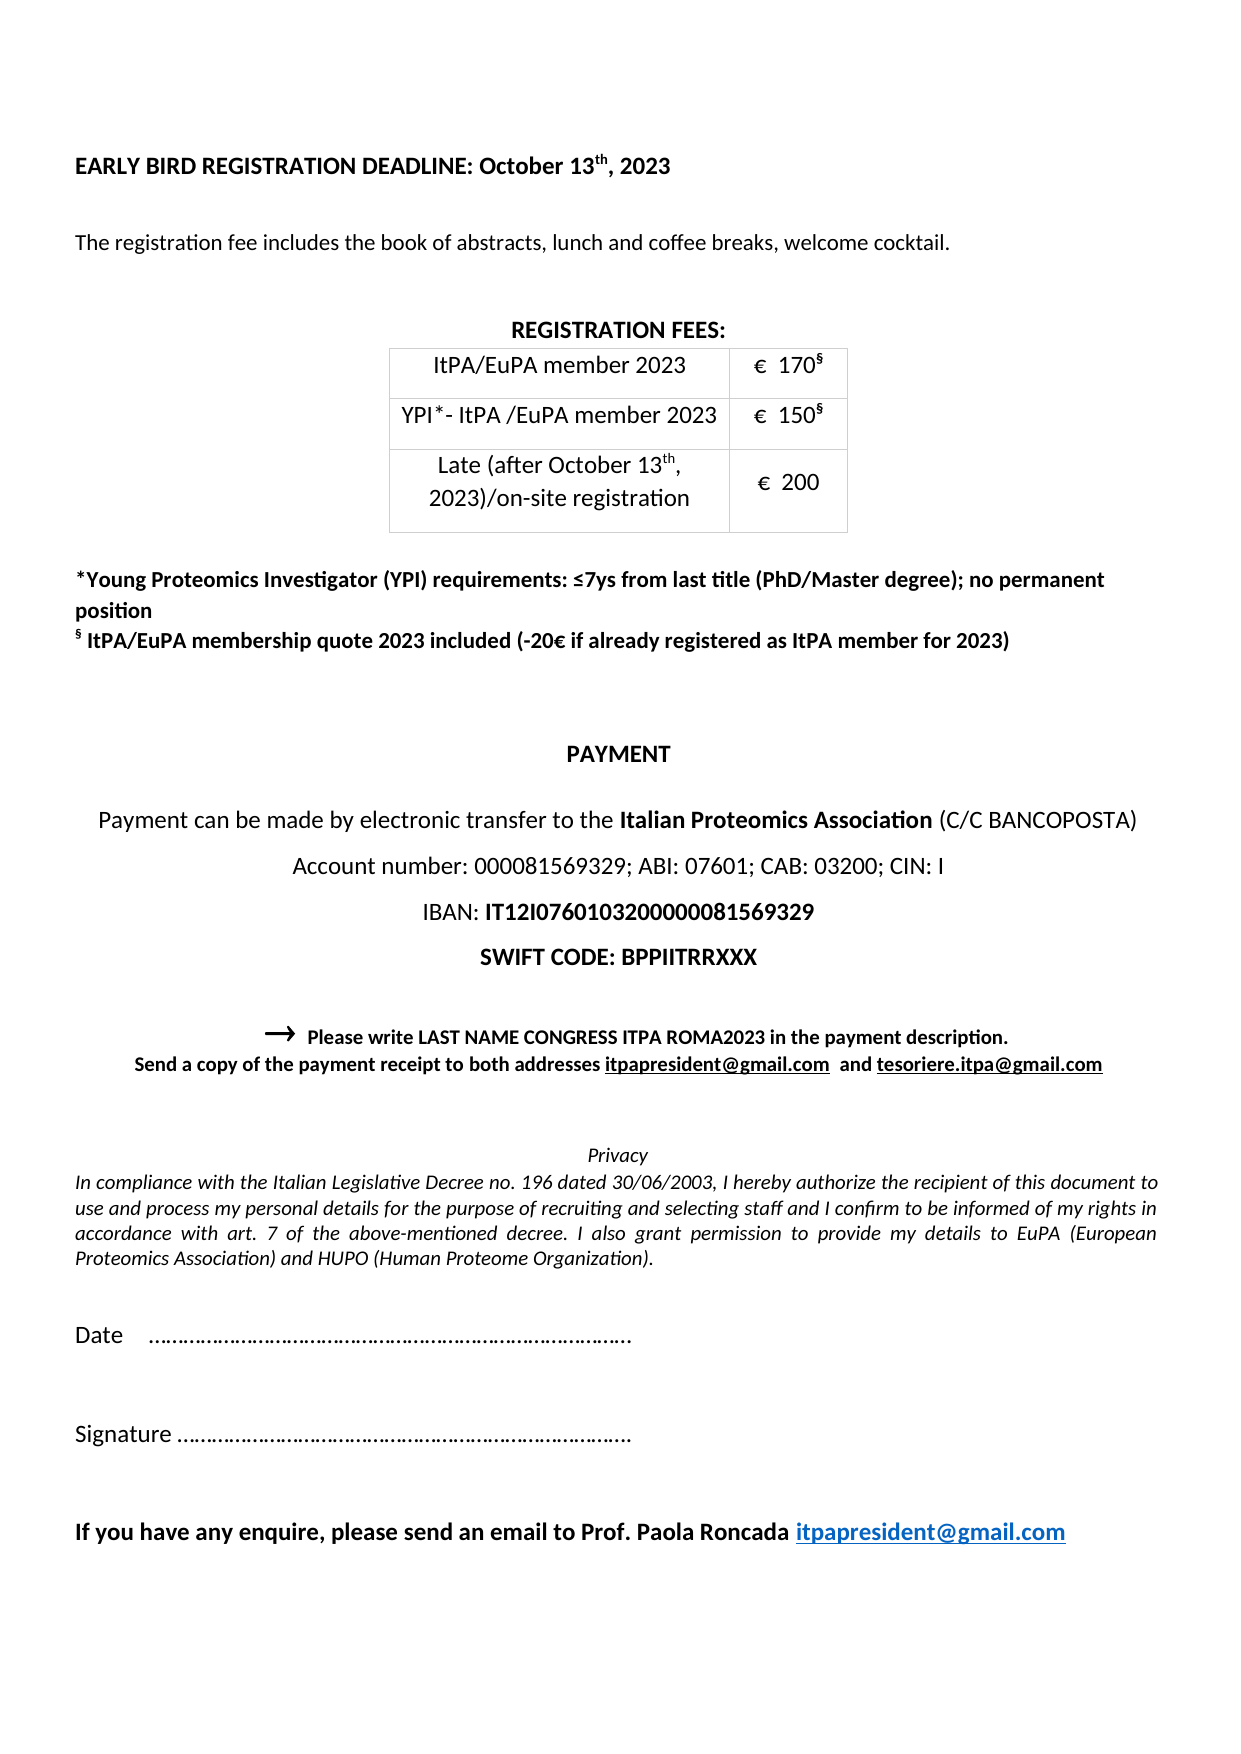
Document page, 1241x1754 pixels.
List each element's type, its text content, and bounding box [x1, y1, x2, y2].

text Privacy [75, 1142, 1162, 1167]
text *Young Proteomics Investigator (YPI) requirements: ≤7ys from last title (PhD/Master degree); no permanent position [75, 566, 1162, 624]
text If you have any enquire, please send an email to Prof. Paola Roncada itpapresident@gmail.com [75, 1517, 1162, 1547]
text REGISTRATION FEES: [75, 314, 1162, 345]
text SWIFT CODE: BPPIITRRXXX [75, 941, 1162, 972]
table_header ItPA/EuPA member 2023 [390, 349, 729, 398]
text Account number: 000081569329; ABI: 07601; CAB: 03200; CIN: I [75, 850, 1162, 881]
table_header € 170§ [730, 349, 847, 398]
text Signature ……………………………………………………………………. [75, 1418, 1162, 1448]
text PAYMENT [75, 738, 1162, 769]
text IBAN: IT12I0760103200000081569329 [75, 896, 1162, 926]
text The registration fee includes the book of abstracts, lunch and coffee breaks, welcome cocktail. [75, 228, 1162, 256]
table_cell YPI*- ItPA /EuPA member 2023 [390, 399, 729, 448]
text Payment can be made by electronic transfer to the Italian Proteomics Association (C/C BANCOPOSTA) [73, 804, 1162, 835]
table_cell € 200 [730, 450, 847, 532]
text Date ………………………………………………………………………… [75, 1319, 1162, 1349]
text § ItPA/EuPA membership quote 2023 included (-20€ if already registered as ItPA member for 2023) [75, 626, 1162, 654]
text Send a copy of the payment receipt to both addresses itpapresident@gmail.com and tesoriere.itpa@gmail.com [75, 1051, 1162, 1076]
text EARLY BIRD REGISTRATION DEADLINE: October 13th, 2023 [75, 150, 1162, 181]
table_cell Late (after October 13th, 2023)/on-site registration [390, 450, 729, 532]
table_cell € 150§ [730, 399, 847, 448]
text In compliance with the Italian Legislative Decree no. 196 dated 30/06/2003, I hereby authorize the recipient of this document to use and process my personal details for the purpose of recruiting and selecting staff and I confirm to be informed of my rights in accordance with art. 7 of the above-mentioned decree. I also grant permission to provide my details to EuPA (European Proteomics Association) and HUPO (Human Proteome Organization). [75, 1169, 1162, 1271]
list Please write LAST NAME CONGRESS ITPA ROMA2023 in the payment description. [112, 1017, 1162, 1051]
